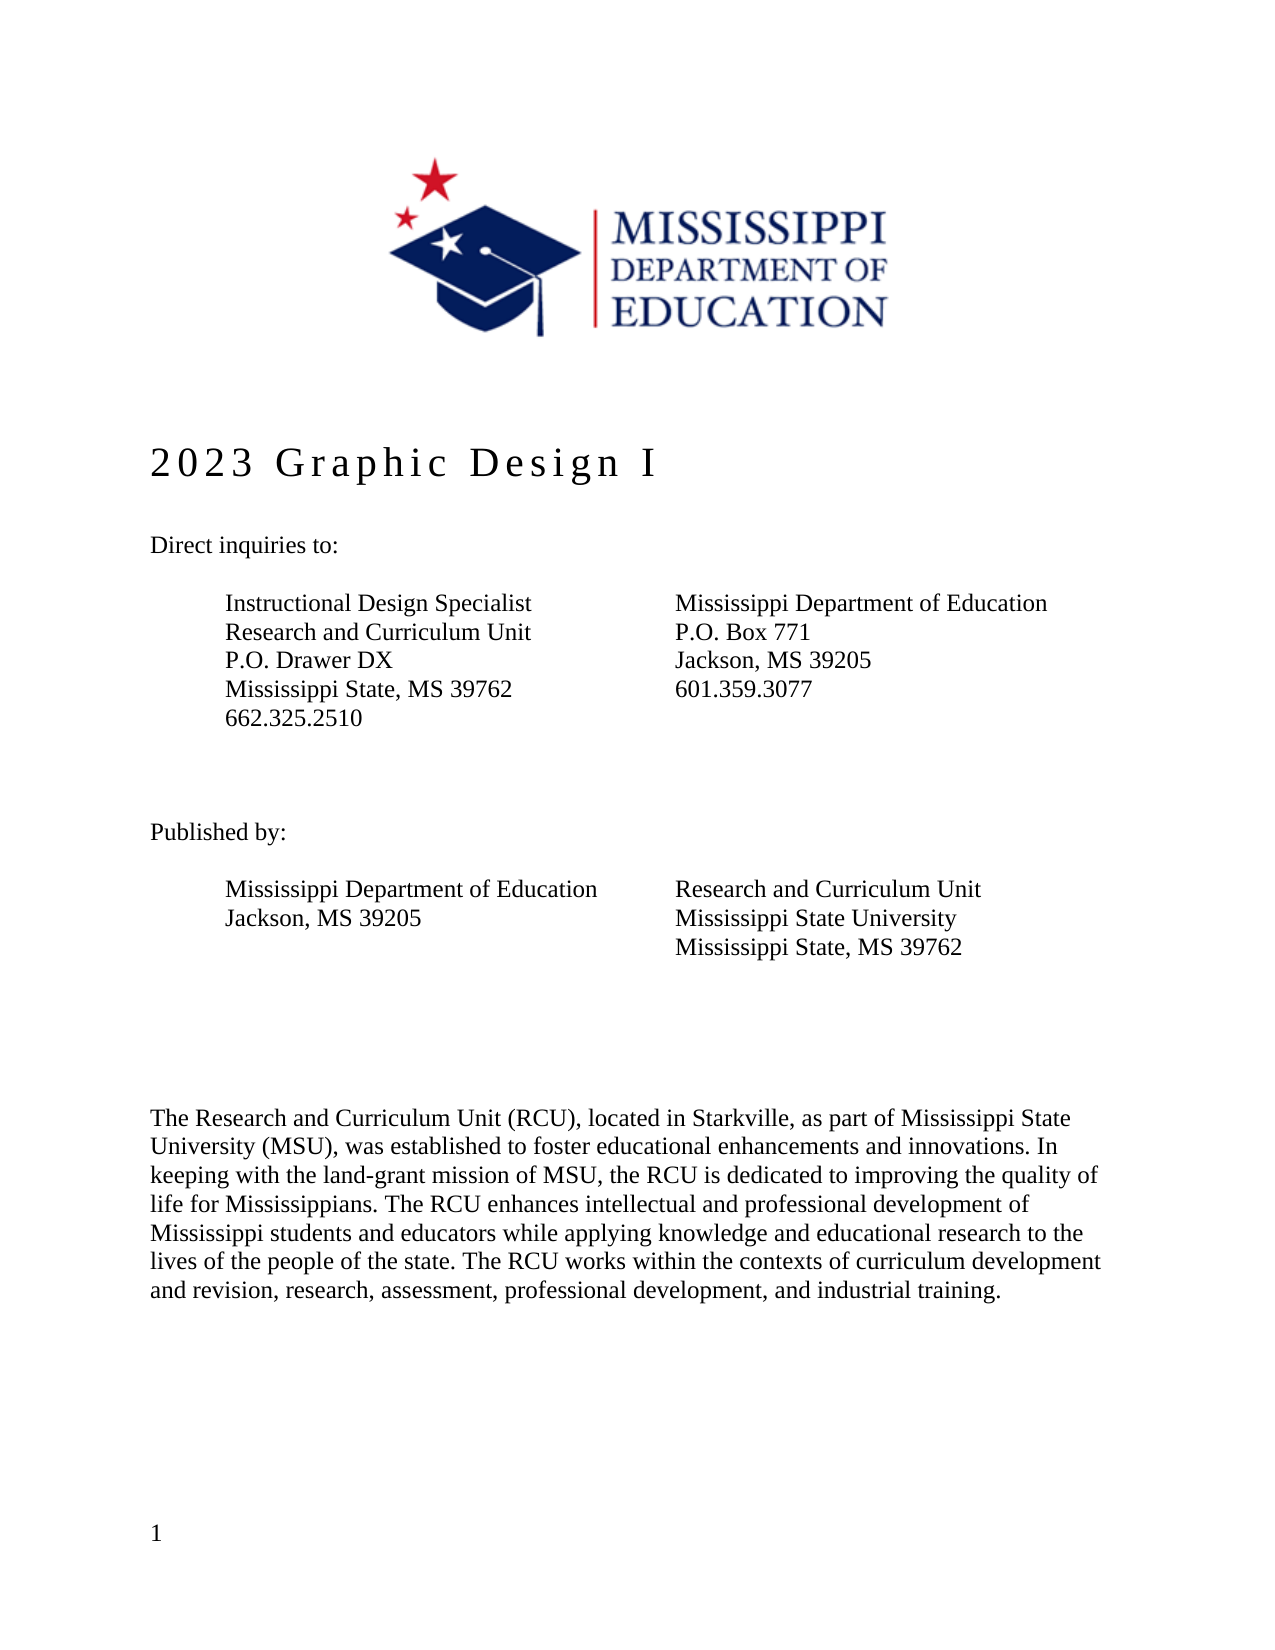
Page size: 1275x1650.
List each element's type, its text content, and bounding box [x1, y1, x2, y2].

text Published by: [150, 817, 1125, 845]
text 662.325.2510 [150, 703, 1125, 732]
picture [386, 150, 889, 356]
text Instructional Design Specialist Mississippi Department of Education [150, 588, 1125, 617]
text P.O. Drawer DX Jackson, MS 39205 [225, 646, 1125, 674]
text Mississippi State, MS 39762 601.359.3077 [150, 674, 1125, 703]
text Direct inquiries to: [150, 531, 1125, 559]
text 2023 Graphic Design I [150, 437, 1125, 485]
text Mississippi Department of Education Research and Curriculum Unit [150, 874, 1125, 903]
text The Research and Curriculum Unit (RCU), located in Starkville, as part of Mississippi State University (MSU), was established to foster educational enhancements and innovations. In keeping with the land-grant mission of MSU, the RCU is dedicated to improving the quality of life for Mississippians. The RCU enhances intellectual and professional development of Mississippi students and educators while applying knowledge and educational research to the lives of the people of the state. The RCU works within the contexts of curriculum development and revision, research, assessment, professional development, and industrial training. [150, 1103, 1125, 1304]
text Research and Curriculum Unit P.O. Box 771 [225, 617, 1125, 646]
text Mississippi State, MS 39762 [225, 932, 1125, 960]
text Jackson, MS 39205 Mississippi State University [225, 903, 1125, 932]
